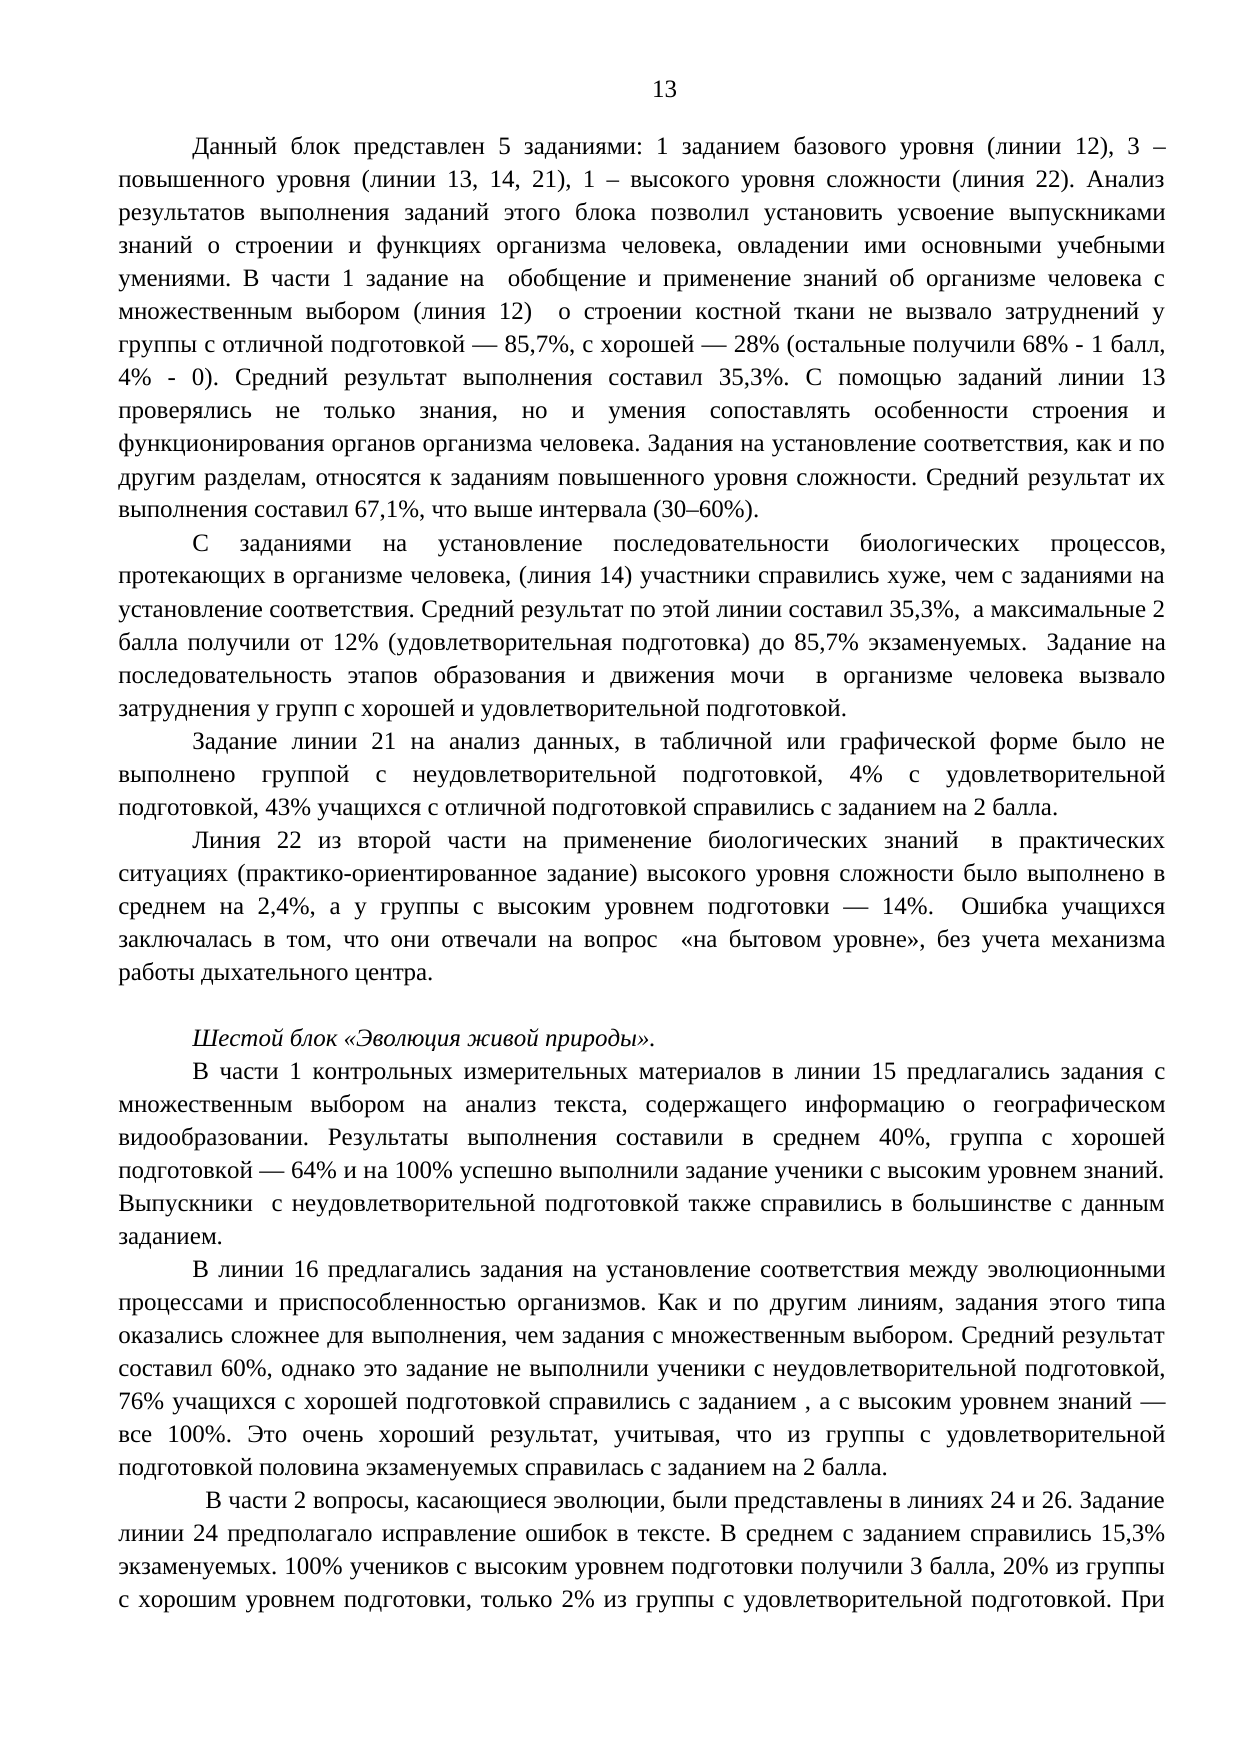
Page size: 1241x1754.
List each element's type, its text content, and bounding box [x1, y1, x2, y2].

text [118, 1485, 1167, 1613]
text В части 1 контрольных измерительных материалов в линии 15 предлагались задания с множественным выбором на анализ текста, содержащего информацию о географическом видообразовании. Результаты выполнения составили в среднем 40%, группа с хорошей подготовкой — 64% и на 100% успешно выполнили задание ученики с высоким уровнем знаний. Выпускники с неудовлетворительной подготовкой также справились в большинстве с данным заданием. [118, 1056, 1167, 1250]
text В линии 16 предлагались задания на установление соответствия между эволюционными процессами и приспособленностью организмов. Как и по другим линиям, задания этого типа оказались сложнее для выполнения, чем задания с множественным выбором. Средний результат составил 60%, однако это задание не выполнили ученики с неудовлетворительной подготовкой, 76% учащихся с хорошей подготовкой справились с заданием , а с высоким уровнем знаний — все 100%. Это очень хороший результат, учитывая, что из группы с удовлетворительной подготовкой половина экзаменуемых справилась с заданием на 2 балла. [118, 1254, 1167, 1481]
text Линия 22 из второй части на применение биологических знаний в практических ситуациях (практико-ориентированное задание) высокого уровня сложности было выполнено в среднем на 2,4%, а у группы с высоким уровнем подготовки — 14%. Ошибка учащихся заключалась в том, что они отвечали на вопрос «на бытовом уровне», без учета механизма работы дыхательного центра. [118, 825, 1167, 986]
text С заданиями на установление последовательности биологических процессов, протекающих в организме человека, (линия 14) участники справились хуже, чем с заданиями на установление соответствия. Средний результат по этой линии составил 35,3%, а максимальные 2 балла получили от 12% (удовлетворительная подготовка) до 85,7% экзаменуемых. Задание на последовательность этапов образования и движения мочи в организме человека вызвало затруднения у групп с хорошей и удовлетворительной подготовкой. [118, 528, 1167, 721]
text Задание линии 21 на анализ данных, в табличной или графической форме было не выполнено группой с неудовлетворительной подготовкой, 4% с удовлетворительной подготовкой, 43% учащихся с отличной подготовкой справились с заданием на 2 балла. [118, 726, 1167, 821]
text Данный блок представлен 5 заданиями: 1 заданием базового уровня (линии 12), 3 – повышенного уровня (линии 13, 14, 21), 1 – высокого уровня сложности (линия 22). Анализ результатов выполнения заданий этого блока позволил установить усвоение выпускниками знаний о строении и функциях организма человека, овладении ими основными учебными умениями. В части 1 задание на обобщение и применение знаний об организме человека с множественным выбором (линия 12) о строении костной ткани не вызвало затруднений у группы с отличной подготовкой — 85,7%, с хорошей — 28% (остальные получили 68% - 1 балл, 4% - 0). Средний результат выполнения составил 35,3%. С помощью заданий линии 13 проверялись не только знания, но и умения сопоставлять особенности строения и функционирования органов организма человека. Задания на установление соответствия, как и по другим разделам, относятся к заданиям повышенного уровня сложности. Средний результат их выполнения составил 67,1%, что выше интервала (30–60%). [118, 131, 1167, 523]
text Шестой блок «Эволюция живой природы». [118, 1023, 1167, 1052]
